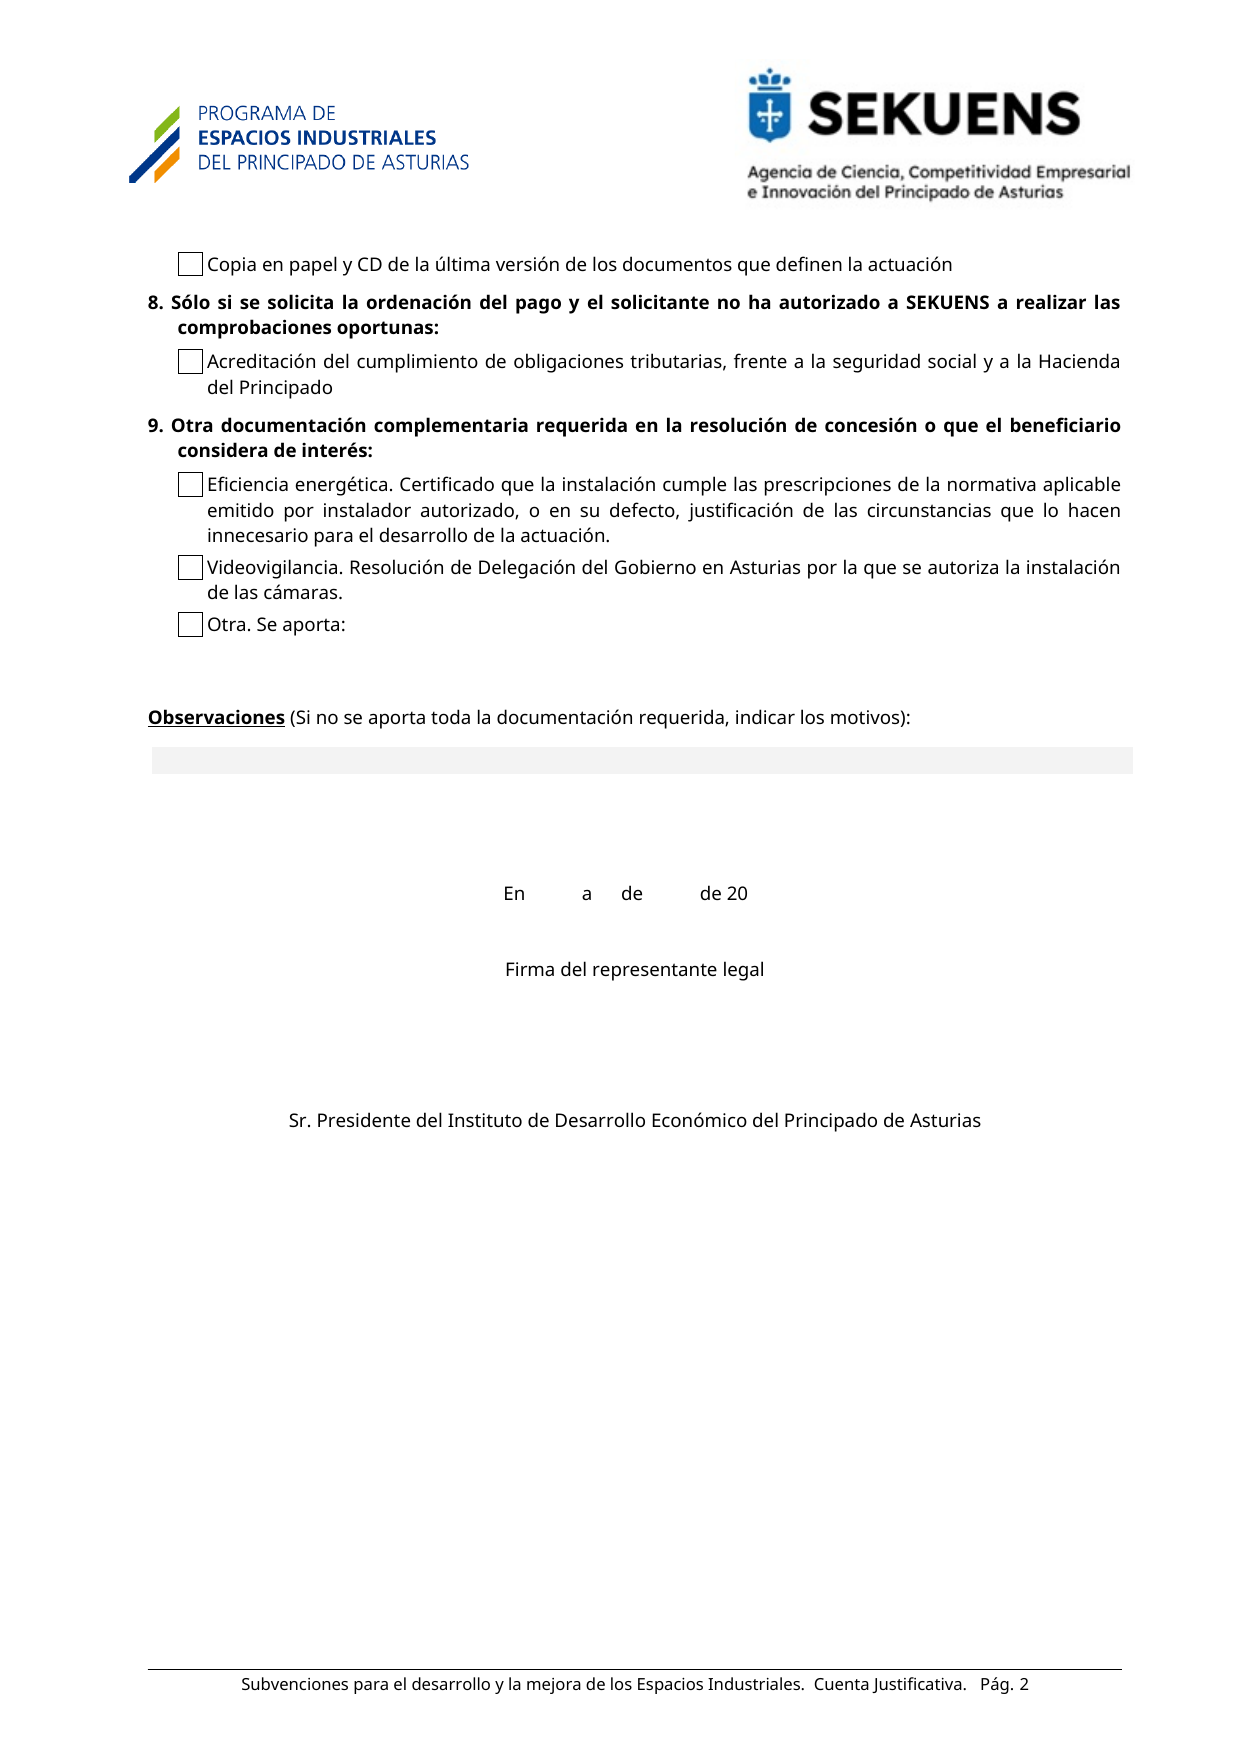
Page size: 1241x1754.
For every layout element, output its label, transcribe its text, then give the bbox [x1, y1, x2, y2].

text 8. Sólo si se solicita la ordenación del pago y el solicitante no ha autorizado a SEKUENS a realizar las comprobaciones oportunas: [148, 289, 1122, 340]
text Observaciones (Si no se aporta toda la documentación requerida, indicar los motivos): [148, 704, 1122, 730]
picture [734, 59, 1141, 225]
text Sr. Presidente del Instituto de Desarrollo Económico del Principado de Asturias [148, 1107, 1122, 1132]
picture [129, 101, 473, 183]
text Videovigilancia. Resolución de Delegación del Gobierno en Asturias por la que se autoriza la instalación de las cámaras. [177, 554, 1122, 605]
text 9. Otra documentación complementaria requerida en la resolución de concesión o que el beneficiario considera de interés: [148, 412, 1122, 463]
text Copia en papel y CD de la última versión de los documentos que definen la actuación [177, 251, 1122, 277]
text Acreditación del cumplimiento de obligaciones tributarias, frente a la seguridad social y a la Hacienda del Principado [177, 348, 1122, 399]
text Eficiencia energética. Certificado que la instalación cumple las prescripciones de la normativa aplicable emitido por instalador autorizado, o en su defecto, justificación de las circunstancias que lo hacen innecesario para el desarrollo de la actuación. [177, 471, 1122, 548]
text En a de de 20 [148, 880, 1122, 906]
table_header [152, 747, 1133, 774]
text Otra. Se aporta: [177, 611, 1122, 637]
text Firma del representante legal [148, 956, 1122, 981]
